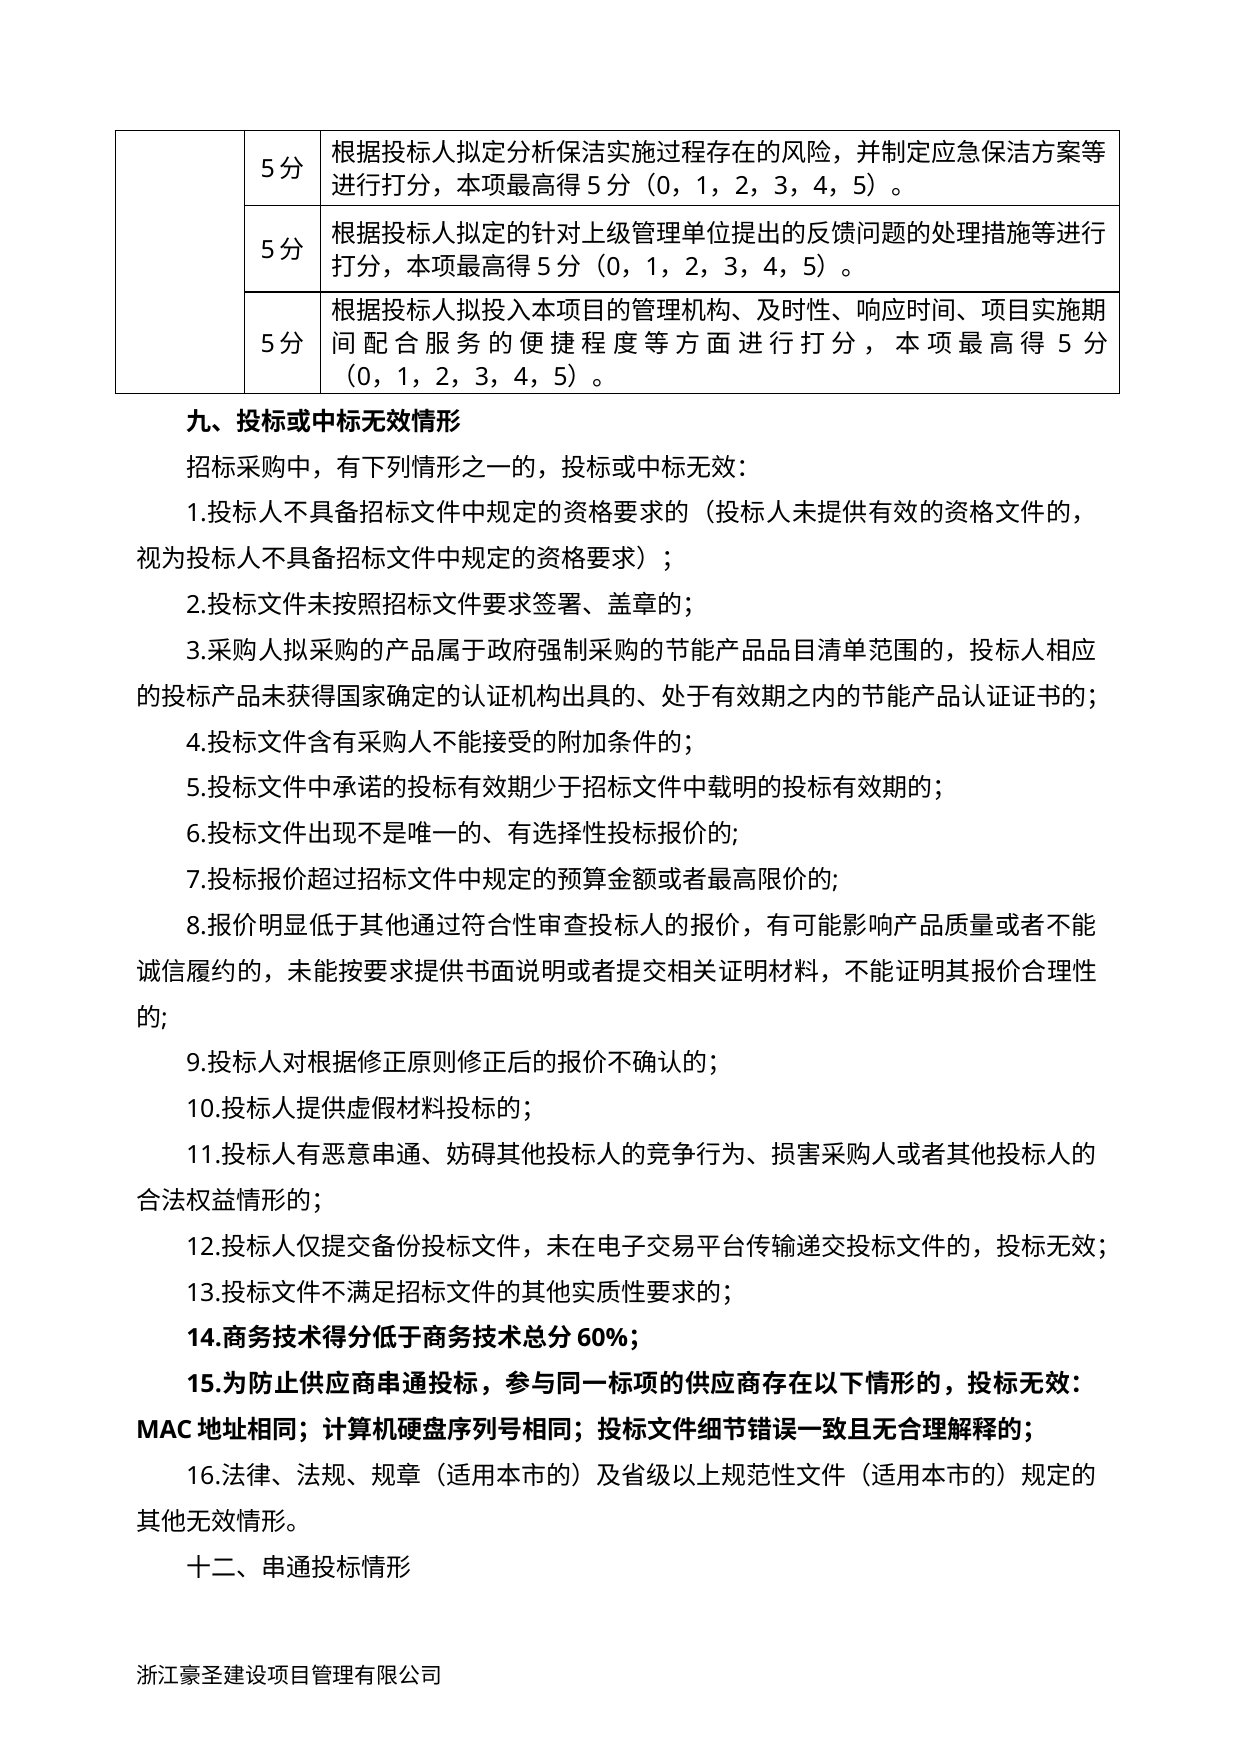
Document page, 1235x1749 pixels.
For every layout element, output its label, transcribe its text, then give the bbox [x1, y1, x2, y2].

text 12.投标人仅提交备份投标文件，未在电子交易平台传输递交投标文件的，投标无效； [136, 1218, 1098, 1264]
text 5.投标文件中承诺的投标有效期少于招标文件中载明的投标有效期的； [136, 760, 1098, 806]
text 九、投标或中标无效情形 [136, 394, 1098, 439]
text 1.投标人不具备招标文件中规定的资格要求的（投标人未提供有效的资格文件的，视为投标人不具备招标文件中规定的资格要求）； [136, 485, 1098, 577]
text 10.投标人提供虚假材料投标的； [136, 1081, 1098, 1127]
table_cell 根据投标人拟定分析保洁实施过程存在的风险，并制定应急保洁方案等进行打分，本项最高得5分（0，1，2，3，4，5）。 [321, 131, 1119, 205]
table_cell 根据投标人拟投入本项目的管理机构、及时性、响应时间、项目实施期间配合服务的便捷程度等方面进行打分，本项最高得5分（0，1，2，3，4，5）。 [321, 293, 1119, 392]
text 8.报价明显低于其他通过符合性审查投标人的报价，有可能影响产品质量或者不能诚信履约的，未能按要求提供书面说明或者提交相关证明材料，不能证明其报价合理性的; [136, 898, 1098, 1035]
text 7.投标报价超过招标文件中规定的预算金额或者最高限价的; [136, 852, 1098, 898]
table_cell 根据投标人拟定的针对上级管理单位提出的反馈问题的处理措施等进行打分，本项最高得5分（0，1，2，3，4，5）。 [321, 206, 1119, 291]
text 十二、串通投标情形 [136, 1539, 1098, 1585]
text 13.投标文件不满足招标文件的其他实质性要求的； [136, 1264, 1098, 1310]
text 16.法律、法规、规章（适用本市的）及省级以上规范性文件（适用本市的）规定的其他无效情形。 [136, 1448, 1098, 1539]
table_cell 5分 [245, 293, 320, 392]
table_cell 5分 [245, 131, 320, 205]
text 9.投标人对根据修正原则修正后的报价不确认的； [136, 1035, 1098, 1081]
text 2.投标文件未按照招标文件要求签署、盖章的； [136, 577, 1098, 623]
table_cell 5分 [245, 206, 320, 291]
text 6.投标文件出现不是唯一的、有选择性投标报价的; [136, 806, 1098, 852]
text 15.为防止供应商串通投标，参与同一标项的供应商存在以下情形的，投标无效：MAC地址相同；计算机硬盘序列号相同；投标文件细节错误一致且无合理解释的； [136, 1356, 1098, 1448]
text 11.投标人有恶意串通、妨碍其他投标人的竞争行为、损害采购人或者其他投标人的合法权益情形的； [136, 1127, 1098, 1218]
text 3.采购人拟采购的产品属于政府强制采购的节能产品品目清单范围的，投标人相应的投标产品未获得国家确定的认证机构出具的、处于有效期之内的节能产品认证证书的； [136, 623, 1098, 714]
text 招标采购中，有下列情形之一的，投标或中标无效： [136, 439, 1098, 485]
text 4.投标文件含有采购人不能接受的附加条件的； [136, 714, 1098, 760]
text 14.商务技术得分低于商务技术总分60%； [136, 1310, 1098, 1356]
